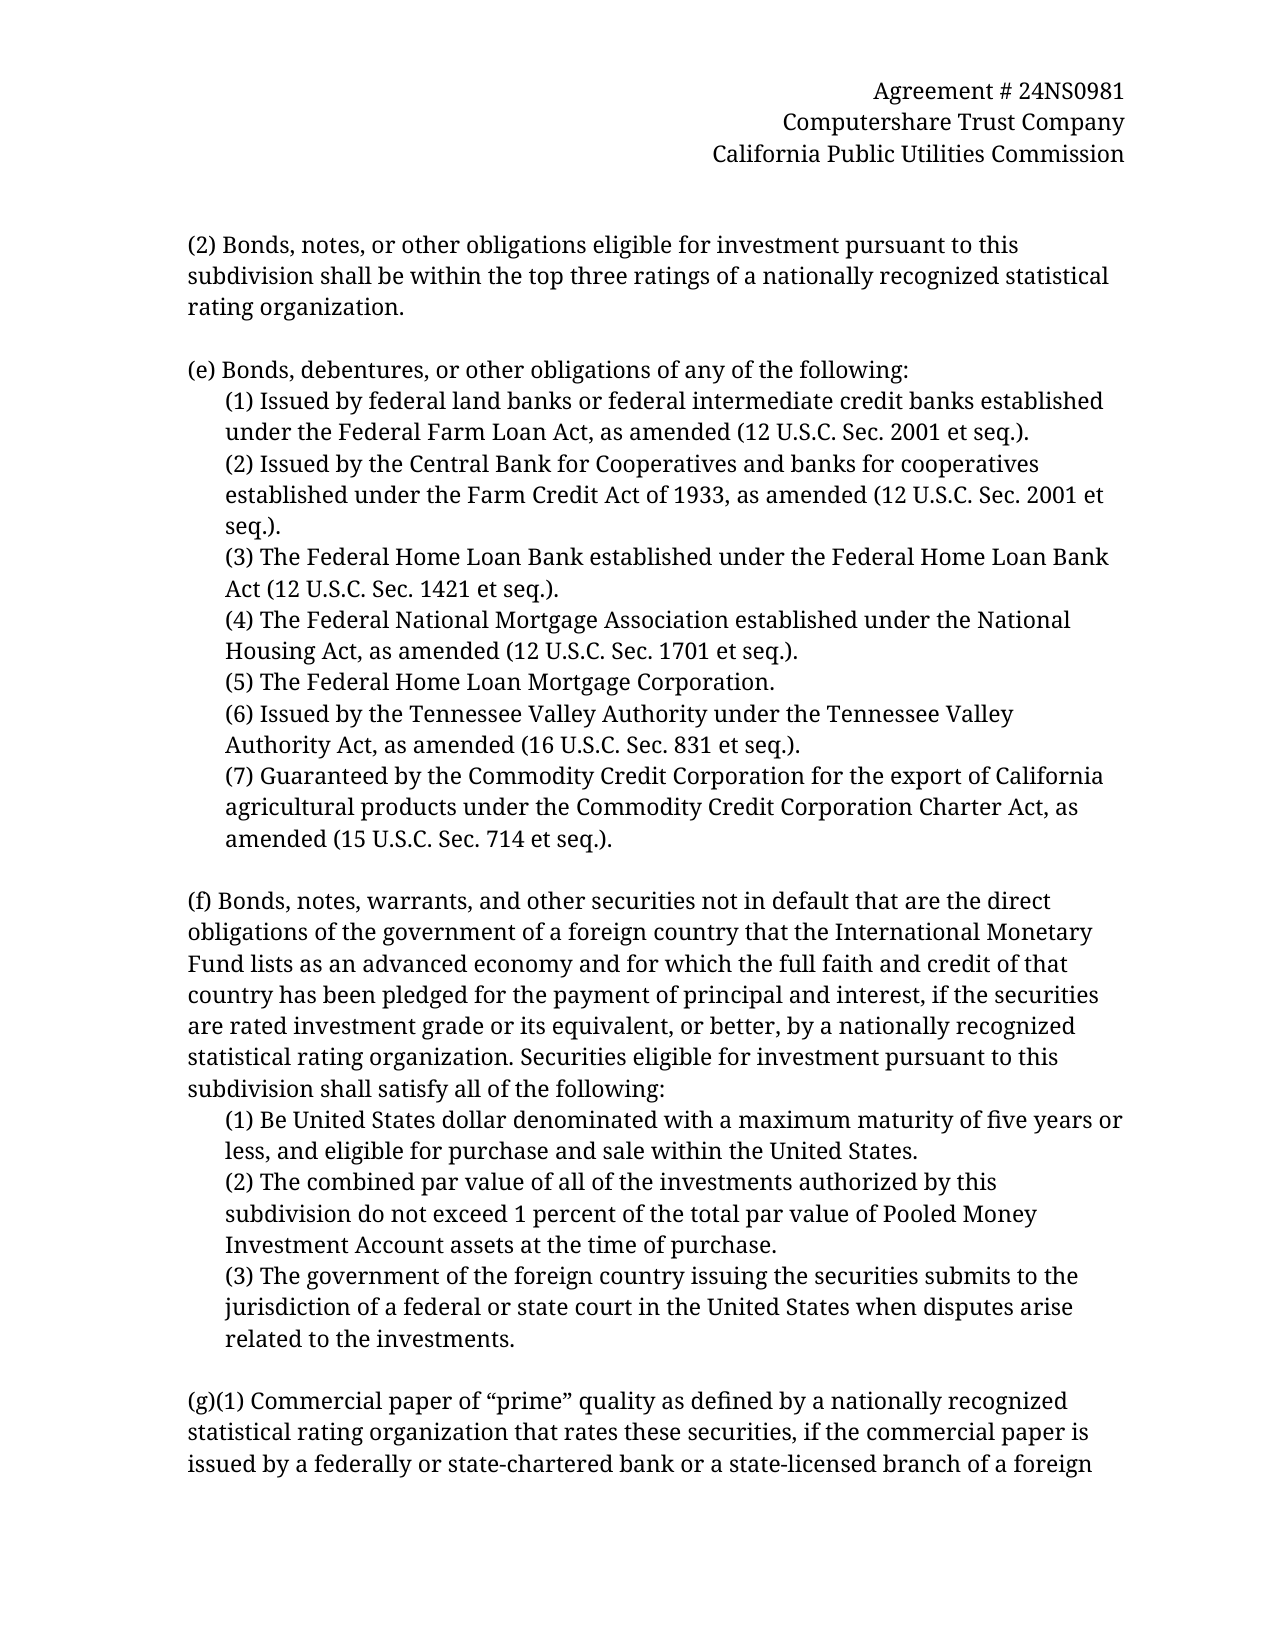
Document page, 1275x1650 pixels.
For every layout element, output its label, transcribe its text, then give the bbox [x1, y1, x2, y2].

list (2) Bonds, notes, or other obligations eligible for investment pursuant to this subdivision shall be within the top three ratings of a nationally recognized statistical rating organization. [187, 229, 1125, 322]
list (3) The government of the foreign country issuing the securities submits to the jurisdiction of a federal or state court in the United States when disputes arise related to the investments. [225, 1260, 1125, 1354]
list (2) Issued by the Central Bank for Cooperatives and banks for cooperatives established under the Farm Credit Act of 1933, as amended (12 U.S.C. Sec. 2001 et seq.). [225, 447, 1125, 541]
list (5) The Federal Home Loan Mortgage Corporation. [187, 666, 1125, 697]
list (1) Be United States dollar denominated with a maximum maturity of five years or less, and eligible for purchase and sale within the United States. [225, 1104, 1125, 1166]
list (6) Issued by the Tennessee Valley Authority under the Tennessee Valley Authority Act, as amended (16 U.S.C. Sec. 831 et seq.). [225, 697, 1125, 760]
list (4) The Federal National Mortgage Association established under the National Housing Act, as amended (12 U.S.C. Sec. 1701 et seq.). [225, 604, 1125, 666]
list (3) The Federal Home Loan Bank established under the Federal Home Loan Bank Act (12 U.S.C. Sec. 1421 et seq.). [225, 541, 1125, 604]
list (7) Guaranteed by the Commodity Credit Corporation for the export of California agricultural products under the Commodity Credit Corporation Charter Act, as amended (15 U.S.C. Sec. 714 et seq.). [225, 760, 1125, 854]
text (e) Bonds, debentures, or other obligations of any of the following: [150, 354, 1125, 385]
list (2) The combined par value of all of the investments authorized by this subdivision do not exceed 1 percent of the total par value of Pooled Money Investment Account assets at the time of purchase. [225, 1166, 1125, 1260]
list (f) Bonds, notes, warrants, and other securities not in default that are the direct obligations of the government of a foreign country that the International Monetary Fund lists as an advanced economy and for which the full faith and credit of that country has been pledged for the payment of principal and interest, if the securities are rated investment grade or its equivalent, or better, by a nationally recognized statistical rating organization. Securities eligible for investment pursuant to this subdivision shall satisfy all of the following: [187, 885, 1125, 1104]
list (1) Issued by federal land banks or federal intermediate credit banks established under the Federal Farm Loan Act, as amended (12 U.S.C. Sec. 2001 et seq.). [225, 385, 1125, 447]
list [187, 1385, 1125, 1479]
